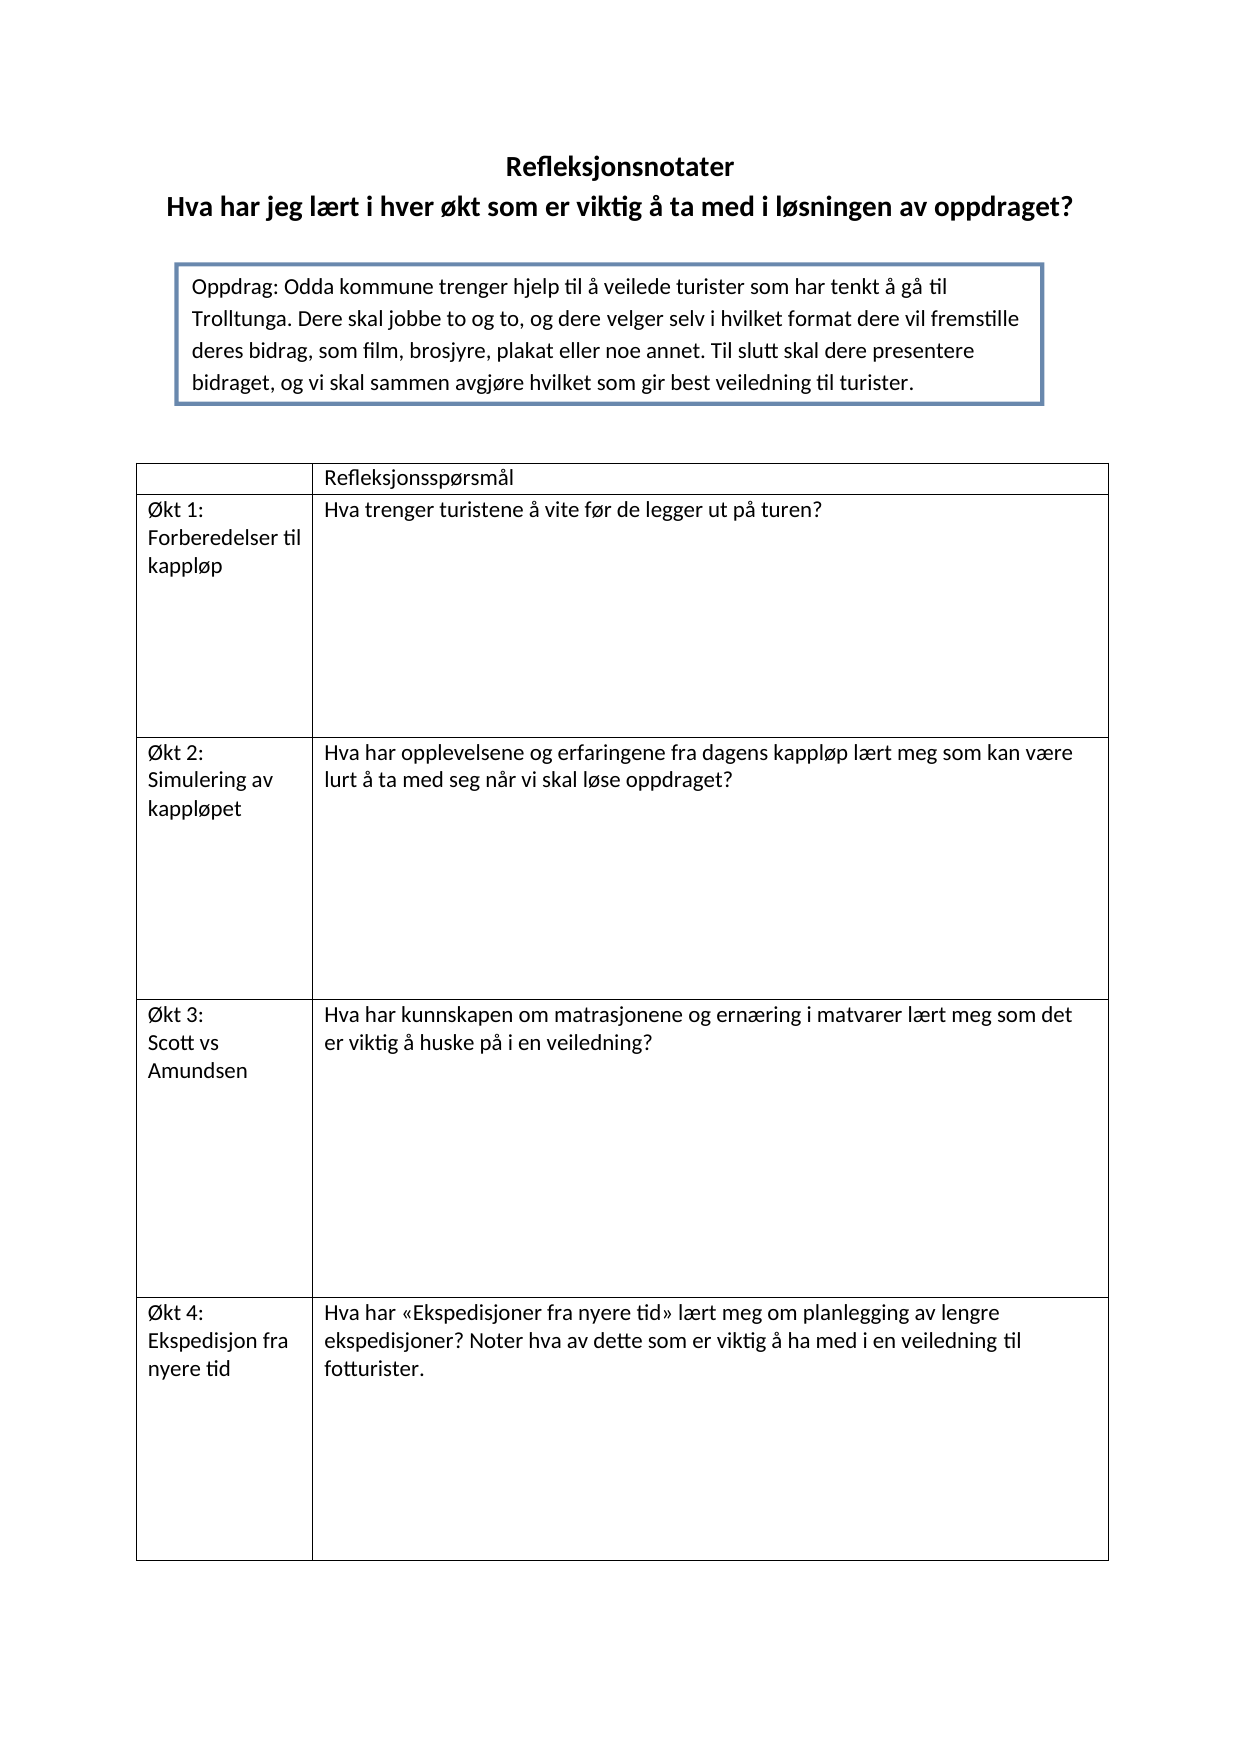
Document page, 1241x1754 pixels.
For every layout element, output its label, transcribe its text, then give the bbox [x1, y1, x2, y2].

table_header [137, 464, 312, 494]
table_cell Hva har opplevelsene og erfaringene fra dagens kappløp lært meg som kan være lurt å ta med seg når vi skal løse oppdraget? [313, 738, 1108, 999]
table_cell Økt 4: Ekspedisjon fra nyere tid [137, 1298, 312, 1560]
table_cell Hva trenger turistene å vite før de legger ut på turen? [313, 495, 1108, 737]
text Refleksjonsnotater [148, 148, 1093, 183]
table_cell Økt 2: Simulering av kappløpet [137, 738, 312, 999]
table_cell Hva har «Ekspedisjoner fra nyere tid» lært meg om planlegging av lengre ekspedisjoner? Noter hva av dette som er viktig å ha med i en veiledning til fotturister. [313, 1298, 1108, 1560]
table_cell Økt 3: Scott vs Amundsen [137, 1000, 312, 1297]
table_header Refleksjonsspørsmål [313, 464, 1108, 494]
text Hva har jeg lært i hver økt som er viktig å ta med i løsningen av oppdraget? [148, 188, 1093, 224]
table_cell Økt 1: Forberedelser til kappløp [137, 495, 312, 737]
table_cell Hva har kunnskapen om matrasjonene og ernæring i matvarer lært meg som det er viktig å huske på i en veiledning? [313, 1000, 1108, 1297]
